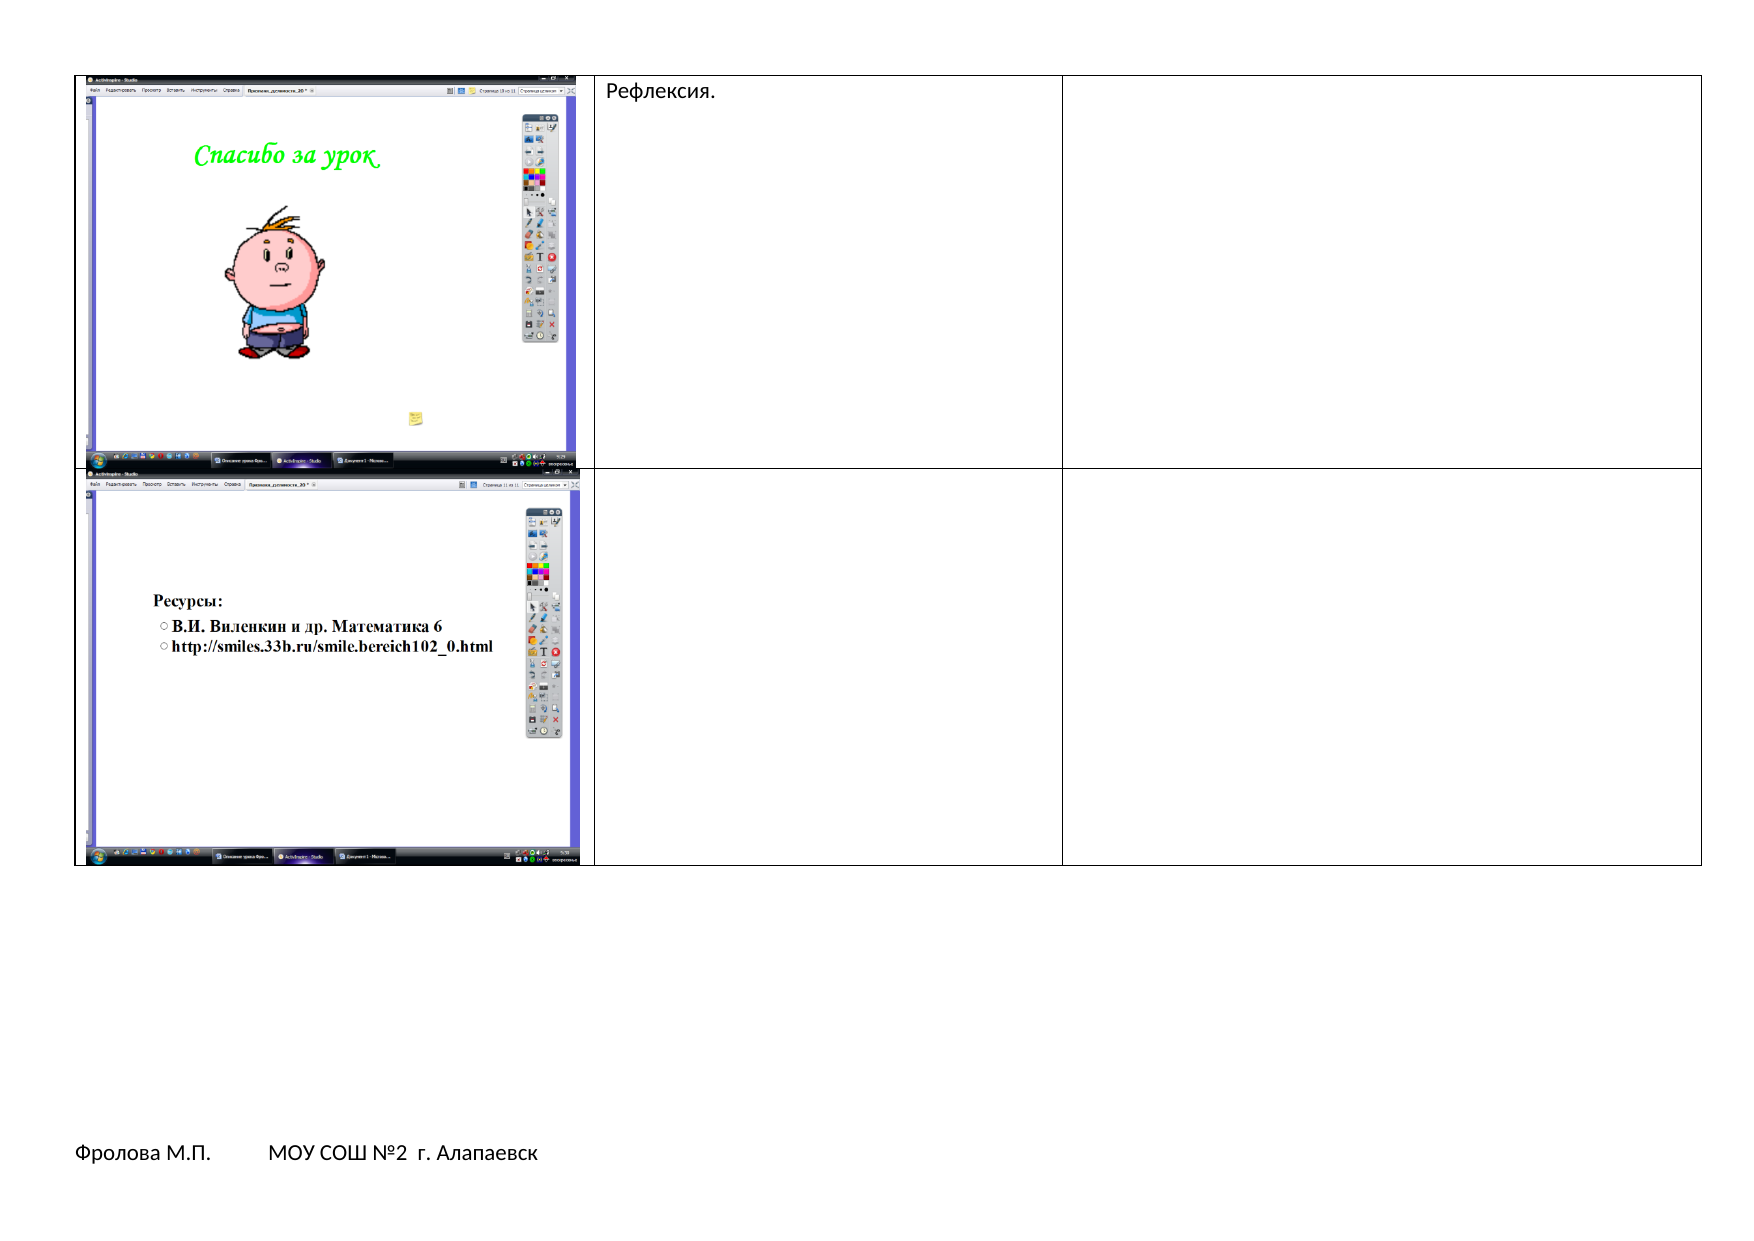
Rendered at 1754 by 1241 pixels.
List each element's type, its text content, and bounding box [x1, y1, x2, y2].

picture [86, 76, 580, 865]
table_cell [1063, 469, 1701, 864]
table_cell [76, 469, 86, 864]
table_cell [576, 76, 594, 468]
table_cell [595, 469, 1062, 864]
table_cell Рефлексия. [595, 76, 1062, 468]
table_cell [76, 76, 86, 468]
table_cell [580, 469, 594, 864]
table_cell [1063, 76, 1701, 468]
